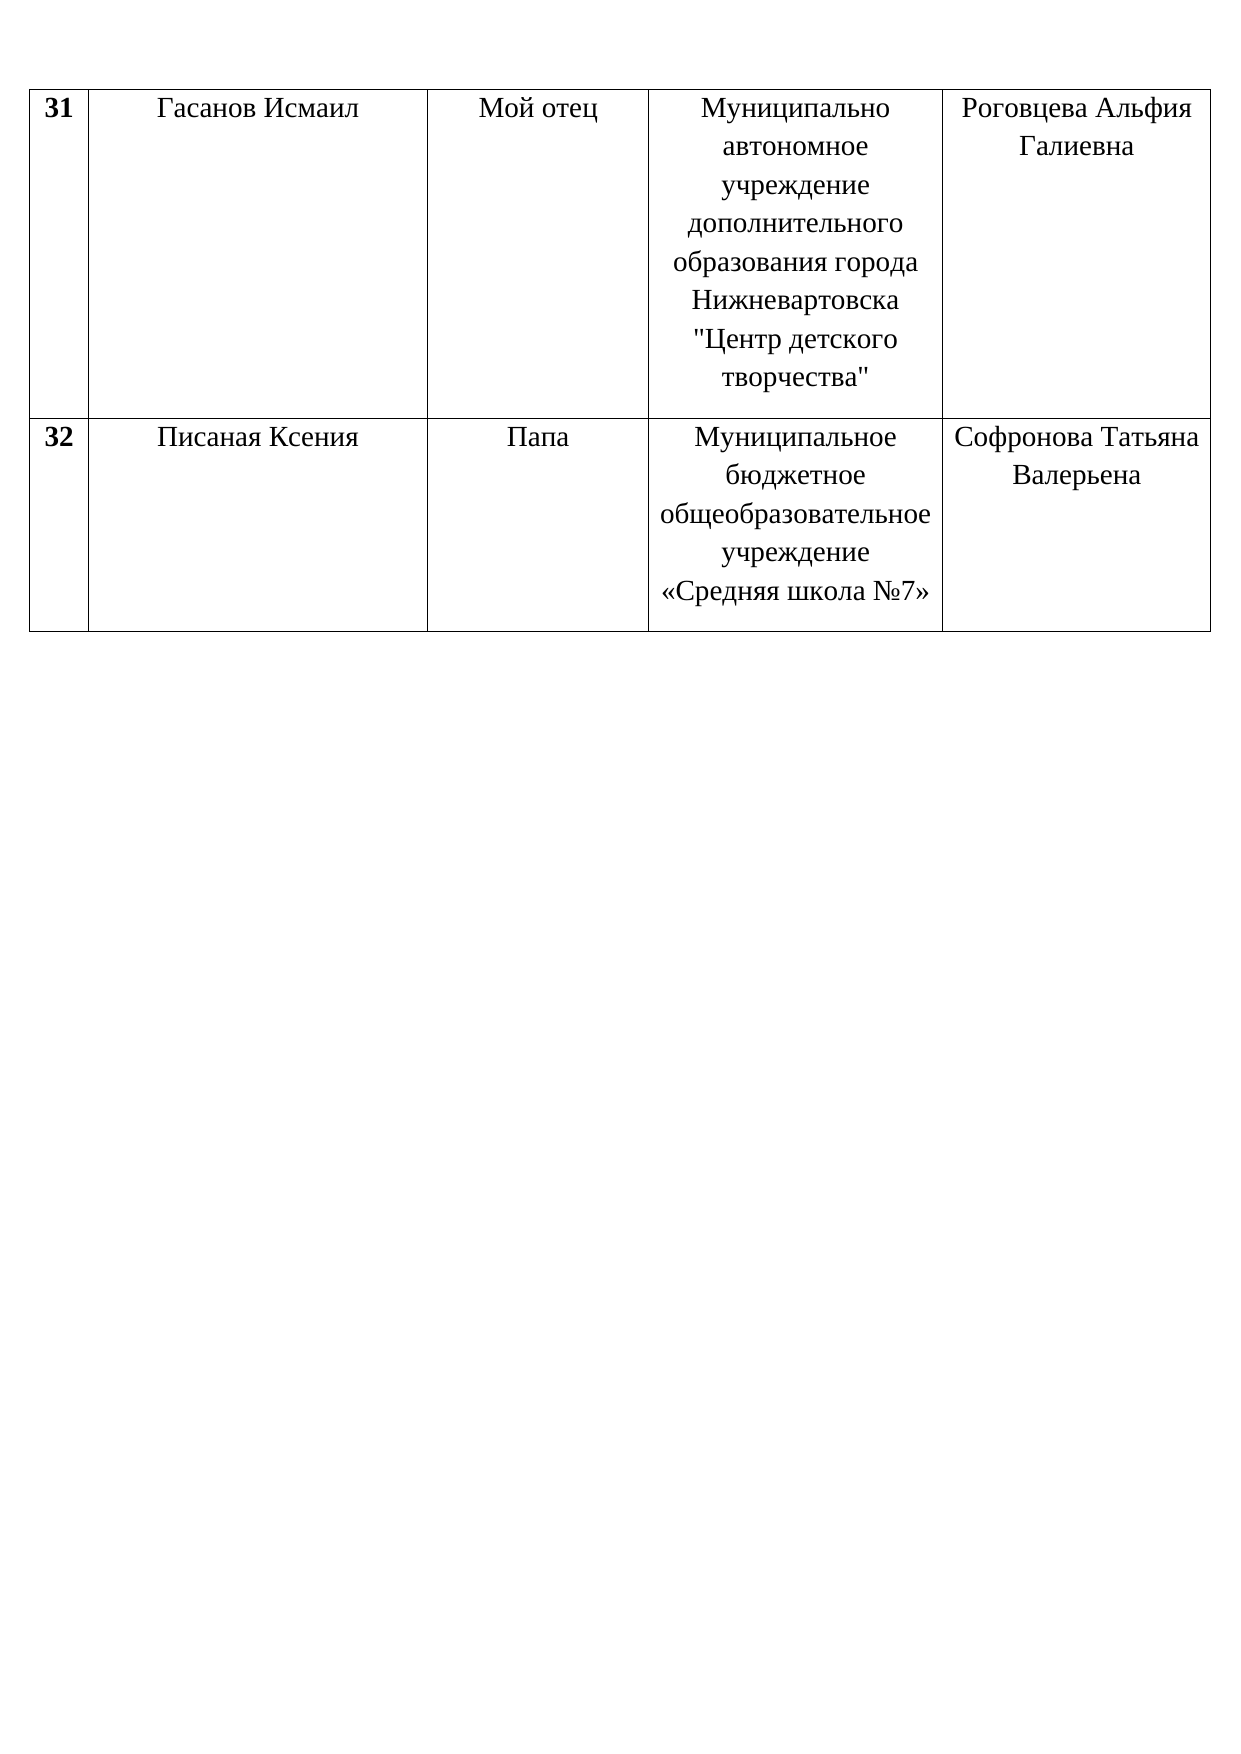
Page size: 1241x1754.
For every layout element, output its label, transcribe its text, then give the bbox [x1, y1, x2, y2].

table_cell Муниципально автономное учреждение дополнительного образования города Нижневартовска "Центр детского творчества" [649, 90, 942, 418]
table_cell Роговцева Альфия Галиевна [943, 90, 1210, 418]
table_cell 32 [30, 419, 88, 631]
table_cell Мой отец [428, 90, 648, 418]
table_cell Писаная Ксения [89, 419, 427, 631]
table_cell Папа [428, 419, 648, 631]
table_cell Софронова Татьяна Валерьена [943, 419, 1210, 631]
table_cell Гасанов Исмаил [89, 90, 427, 418]
table_cell 31 [30, 90, 88, 418]
table_cell Муниципальное бюджетное общеобразовательное учреждение «Средняя школа №7» [649, 419, 942, 631]
